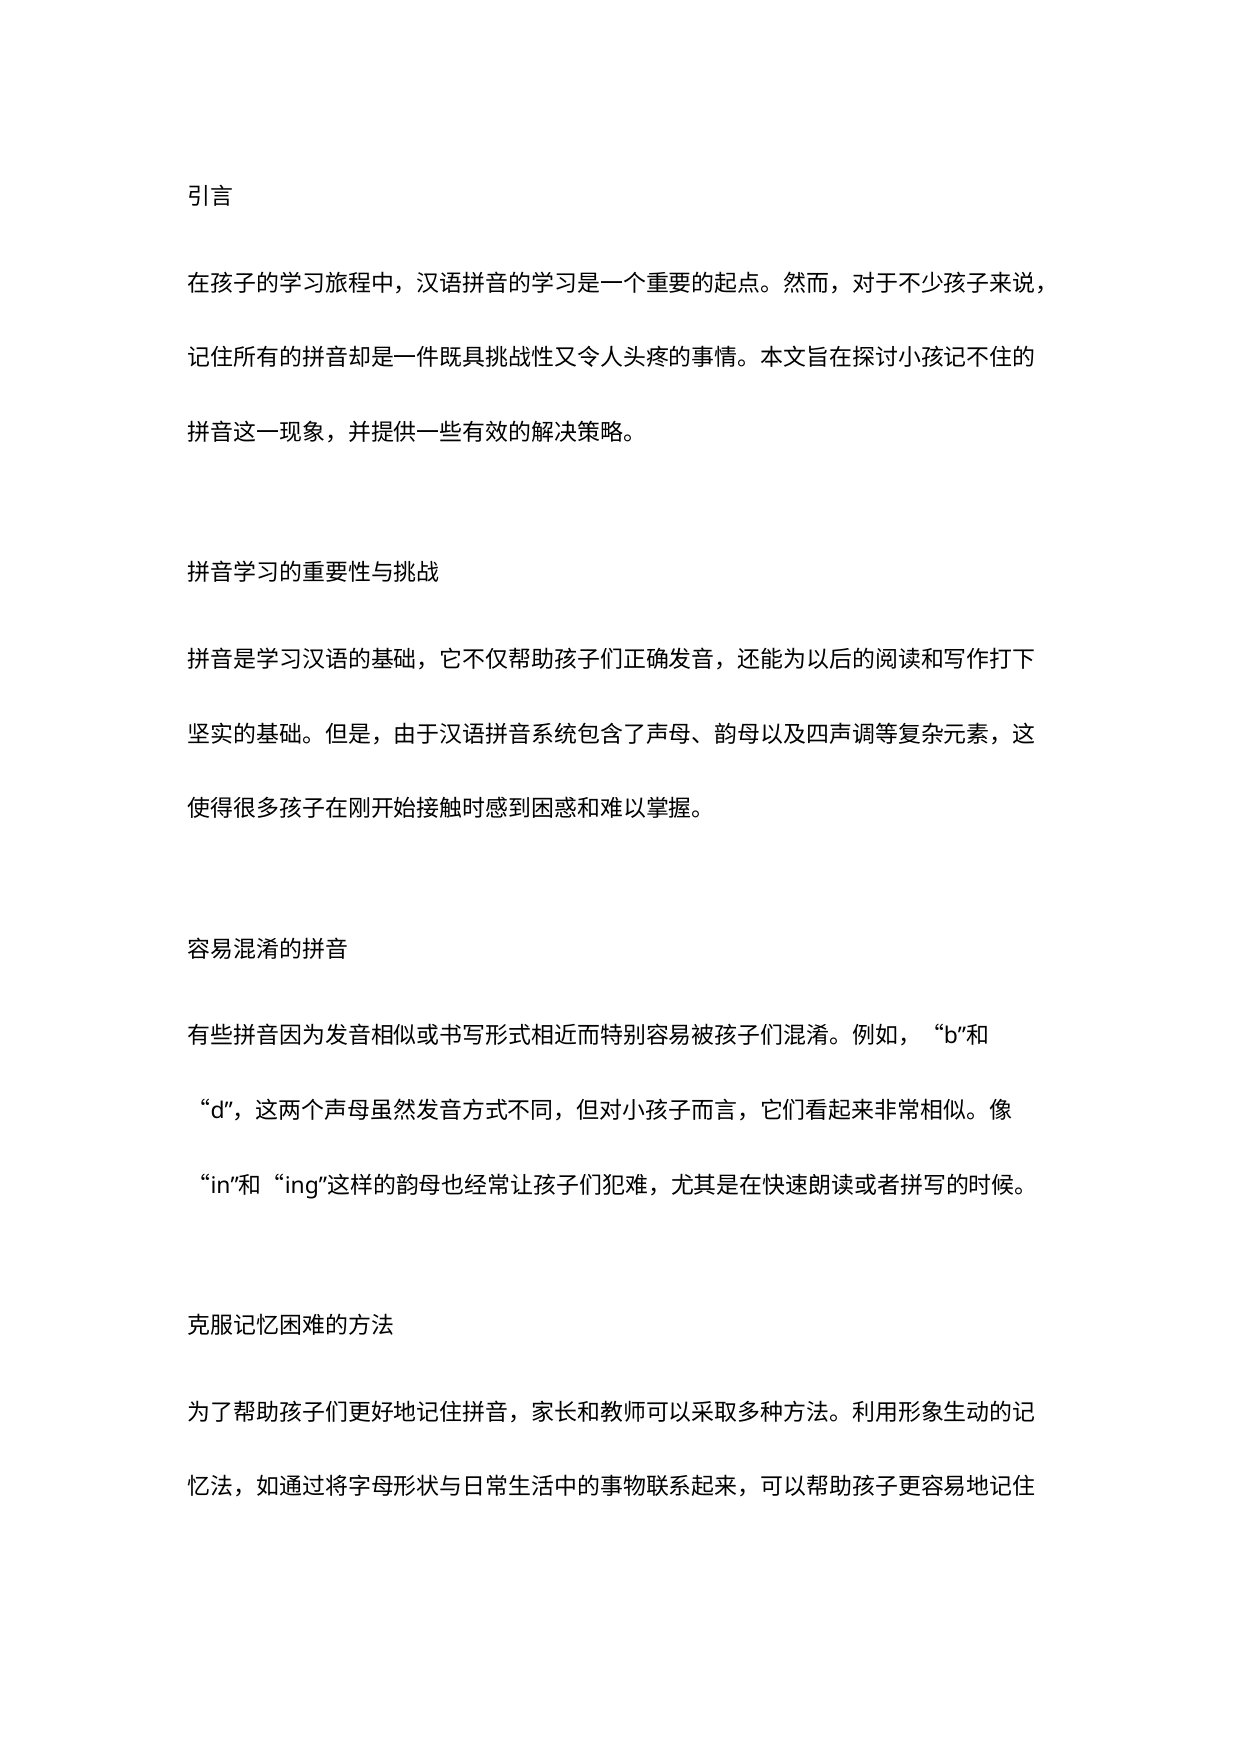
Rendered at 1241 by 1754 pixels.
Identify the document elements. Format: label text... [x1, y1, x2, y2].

text 引言 [187, 162, 1053, 227]
text 拼音是学习汉语的基础，它不仅帮助孩子们正确发音，还能为以后的阅读和写作打下坚实的基础。但是，由于汉语拼音系统包含了声母、韵母以及四声调等复杂元素，这使得很多孩子在刚开始接触时感到困惑和难以掌握。 [187, 625, 1053, 839]
text 克服记忆困难的方法 [187, 1291, 1053, 1356]
text 有些拼音因为发音相似或书写形式相近而特别容易被孩子们混淆。例如，“b”和“d”，这两个声母虽然发音方式不同，但对小孩子而言，它们看起来非常相似。像“in”和“ing”这样的韵母也经常让孩子们犯难，尤其是在快速朗读或者拼写的时候。 [187, 1001, 1053, 1216]
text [187, 1378, 1053, 1517]
text 在孩子的学习旅程中，汉语拼音的学习是一个重要的起点。然而，对于不少孩子来说，记住所有的拼音却是一件既具挑战性又令人头疼的事情。本文旨在探讨小孩记不住的拼音这一现象，并提供一些有效的解决策略。 [187, 248, 1053, 463]
text 容易混淆的拼音 [187, 915, 1053, 980]
text 拼音学习的重要性与挑战 [187, 538, 1053, 603]
